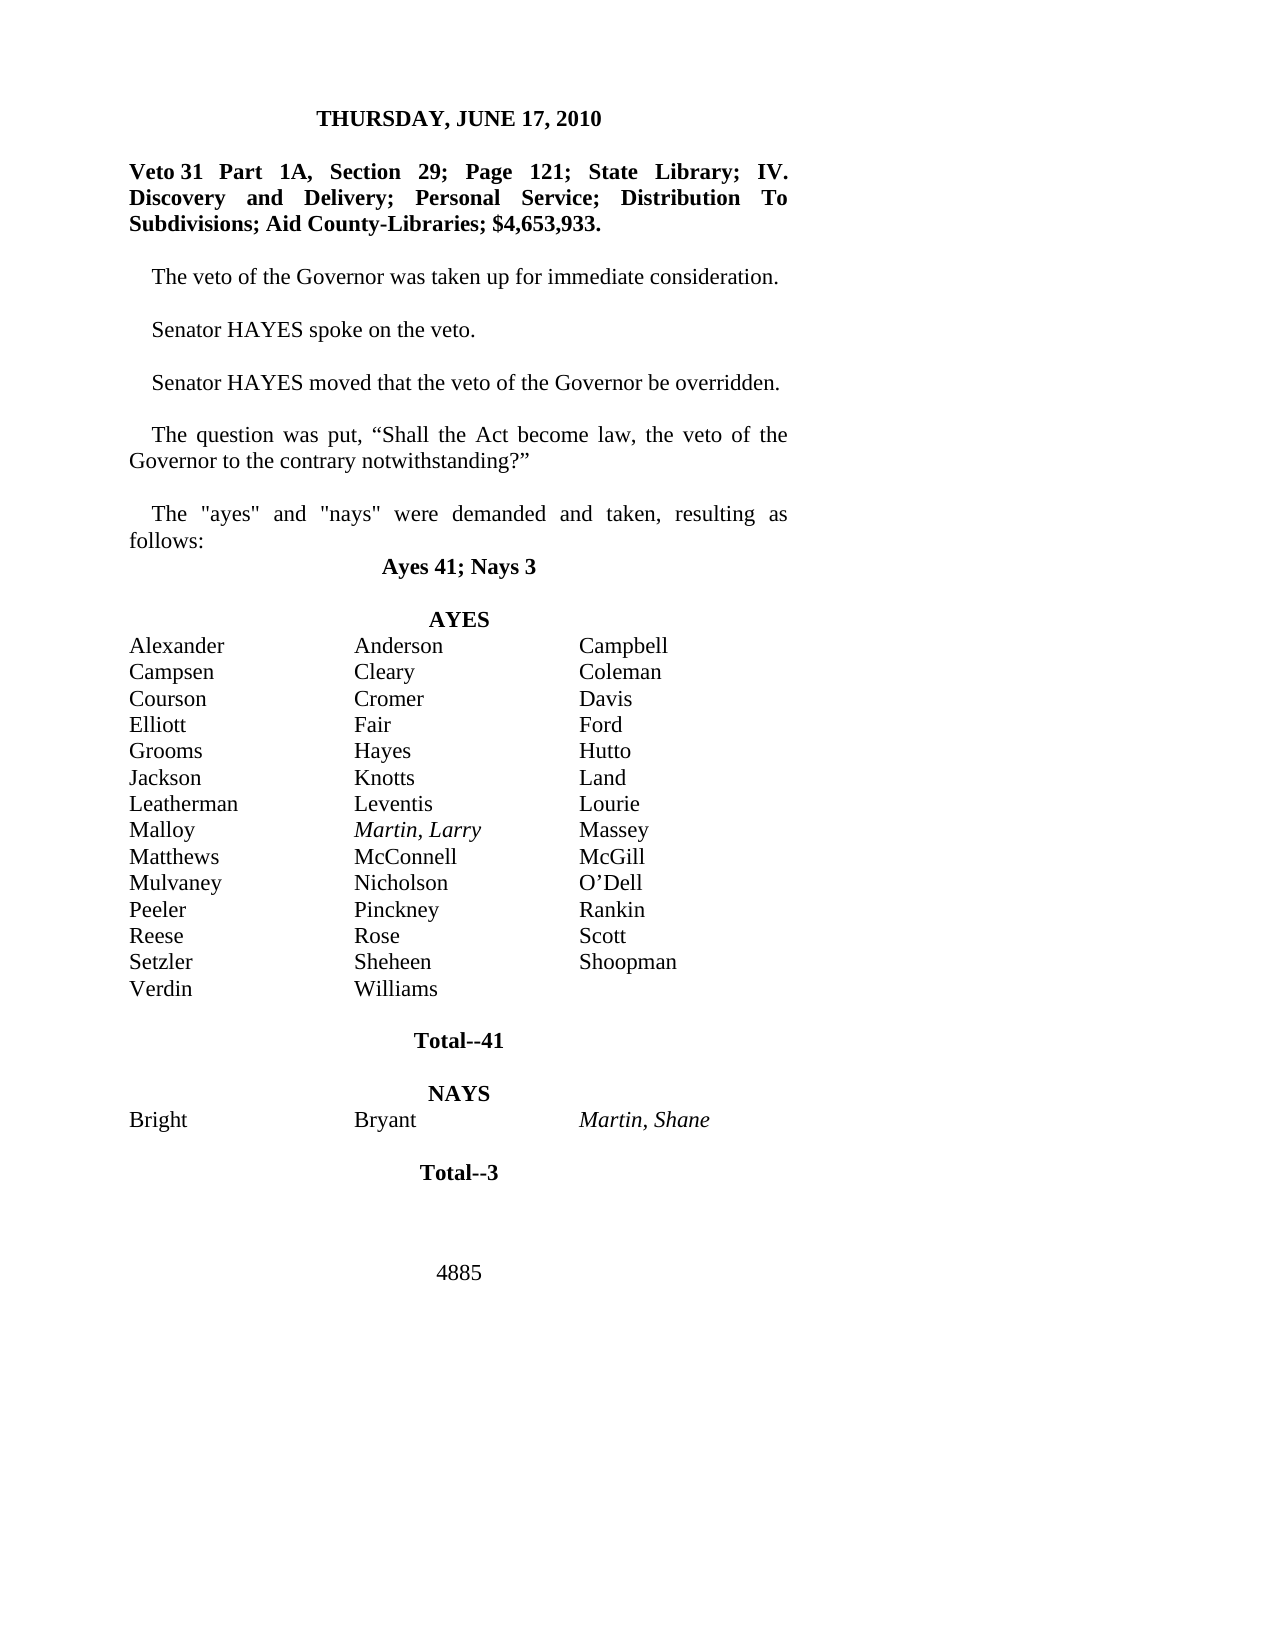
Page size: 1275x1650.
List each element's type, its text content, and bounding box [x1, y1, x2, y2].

text Campsen Cleary Coleman [129, 658, 789, 685]
text Veto 31 Part 1A, Section 29; Page 121; State Library; IV. Discovery and Delivery; Personal Service; Distribution To Subdivisions; Aid County-Libraries; $4,653,933. [129, 158, 789, 237]
text Bright Bryant Martin, Shane [129, 1106, 789, 1133]
text Senator HAYES moved that the veto of the Governor be overridden. [129, 368, 789, 395]
text Alexander Anderson Campbell [129, 632, 789, 658]
text Malloy Martin, Larry Massey [129, 817, 789, 843]
text Peeler Pinckney Rankin [129, 896, 789, 922]
text Jackson Knotts Land [129, 764, 789, 790]
text Reese Rose Scott [129, 922, 789, 948]
text Total--3 [129, 1159, 789, 1186]
text The question was put, “Shall the Act become law, the veto of the Governor to the contrary notwithstanding?” [129, 421, 789, 474]
text Mulvaney Nicholson O’Dell [129, 869, 789, 896]
text AYES [129, 606, 789, 632]
text Total--41 [129, 1027, 789, 1054]
text NAYS [129, 1080, 789, 1106]
text Courson Cromer Davis [129, 685, 789, 711]
text Verdin Williams [129, 975, 789, 1001]
text Elliott Fair Ford [129, 711, 789, 737]
text Leatherman Leventis Lourie [129, 790, 789, 817]
text The "ayes" and "nays" were demanded and taken, resulting as follows: [129, 500, 789, 553]
text Matthews McConnell McGill [129, 843, 789, 869]
text Ayes 41; Nays 3 [129, 553, 789, 579]
text Setzler Sheheen Shoopman [129, 948, 789, 975]
text Senator HAYES spoke on the veto. [129, 316, 789, 342]
text The veto of the Governor was taken up for immediate consideration. [129, 263, 789, 289]
text Grooms Hayes Hutto [129, 737, 789, 764]
